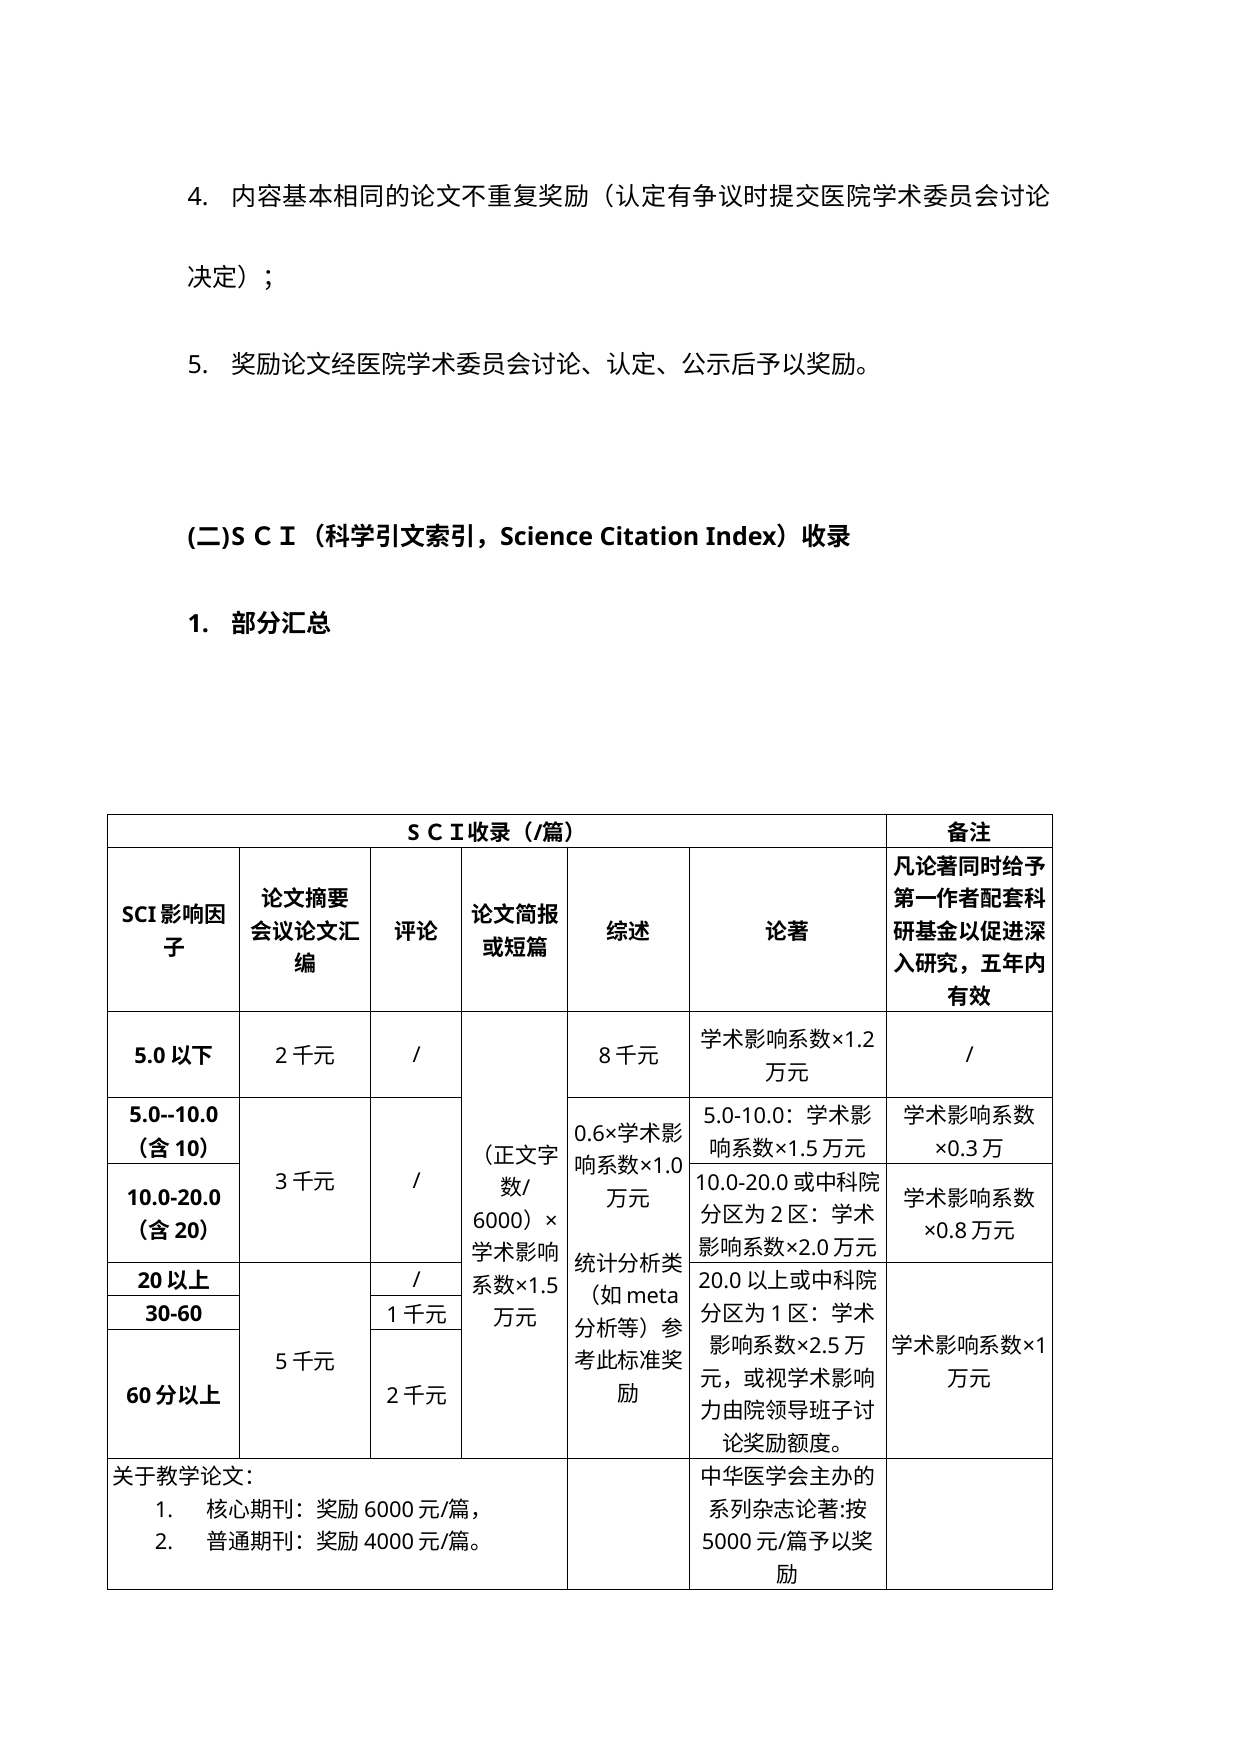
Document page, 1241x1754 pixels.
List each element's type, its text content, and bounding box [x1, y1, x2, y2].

table_cell / [887, 1012, 1052, 1097]
table_cell 学术影响系数×1.2万元 [690, 1012, 886, 1097]
table_cell / [371, 1098, 461, 1262]
table_cell 5.0--10.0（含10） [108, 1098, 239, 1163]
table_cell SCI影响因子 [108, 848, 239, 1011]
list 奖励论文经医院学术委员会讨论、认定、公示后予以奖励。 [187, 330, 1053, 395]
table_cell 评论 [371, 848, 461, 1011]
table_cell 60分以上 [108, 1330, 239, 1458]
table_cell 中华医学会主办的系列杂志论著:按5000元/篇予以奖励 [690, 1459, 886, 1589]
table_cell 2千元 [371, 1330, 461, 1458]
table_cell [887, 1459, 1052, 1589]
table_header 备注 [887, 815, 1052, 847]
table_cell 8千元 [568, 1012, 689, 1097]
table_cell 1千元 [371, 1296, 461, 1329]
list 部分汇总 [187, 589, 1053, 654]
table_cell 学术影响系数×0.3万 [887, 1098, 1052, 1163]
table_cell 学术影响系数×0.8万元 [887, 1164, 1052, 1262]
table_cell 20以上 [108, 1263, 239, 1295]
list SＣＩ（科学引文索引，Science Citation Index）收录 [187, 502, 1053, 567]
table_cell 论文简报 或短篇 [462, 848, 567, 1011]
table_cell （正文字数/6000）×学术影响系数×1.5万元 [462, 1012, 567, 1458]
table_cell 综述 [568, 848, 689, 1011]
table_cell 5.0-10.0：学术影响系数×1.5万元 [690, 1098, 886, 1163]
table_cell / [371, 1012, 461, 1097]
table_cell 学术影响系数×1万元 [887, 1263, 1052, 1458]
table_cell 30-60 [108, 1296, 239, 1329]
table_cell 20.0以上或中科院分区为1区：学术影响系数×2.5万元，或视学术影响力由院领导班子讨论奖励额度。 [690, 1263, 886, 1458]
table_cell 5千元 [240, 1263, 370, 1458]
table_cell 关于教学论文： 核心期刊：奖励6000元/篇， 普通期刊：奖励4000元/篇。 [108, 1459, 567, 1589]
list 内容基本相同的论文不重复奖励（认定有争议时提交医院学术委员会讨论决定）； [187, 162, 1053, 308]
table_cell / [371, 1263, 461, 1295]
table_header SＣＩ收录（/篇） [108, 815, 886, 847]
table_cell [568, 1459, 689, 1589]
table_cell 凡论著同时给予第一作者配套科研基金以促进深入研究，五年内有效 [887, 848, 1052, 1011]
table_cell 0.6×学术影响系数×1.0万元 统计分析类（如meta分析等）参考此标准奖励 [568, 1098, 689, 1458]
table_cell 2千元 [240, 1012, 370, 1097]
table_cell 论文摘要 会议论文汇编 [240, 848, 370, 1011]
table_cell 5.0以下 [108, 1012, 239, 1097]
table_cell 论著 [690, 848, 886, 1011]
table_cell 3千元 [240, 1098, 370, 1262]
table_cell 10.0-20.0（含20） [108, 1164, 239, 1262]
table_cell 10.0-20.0或中科院分区为2区：学术影响系数×2.0万元 [690, 1164, 886, 1262]
